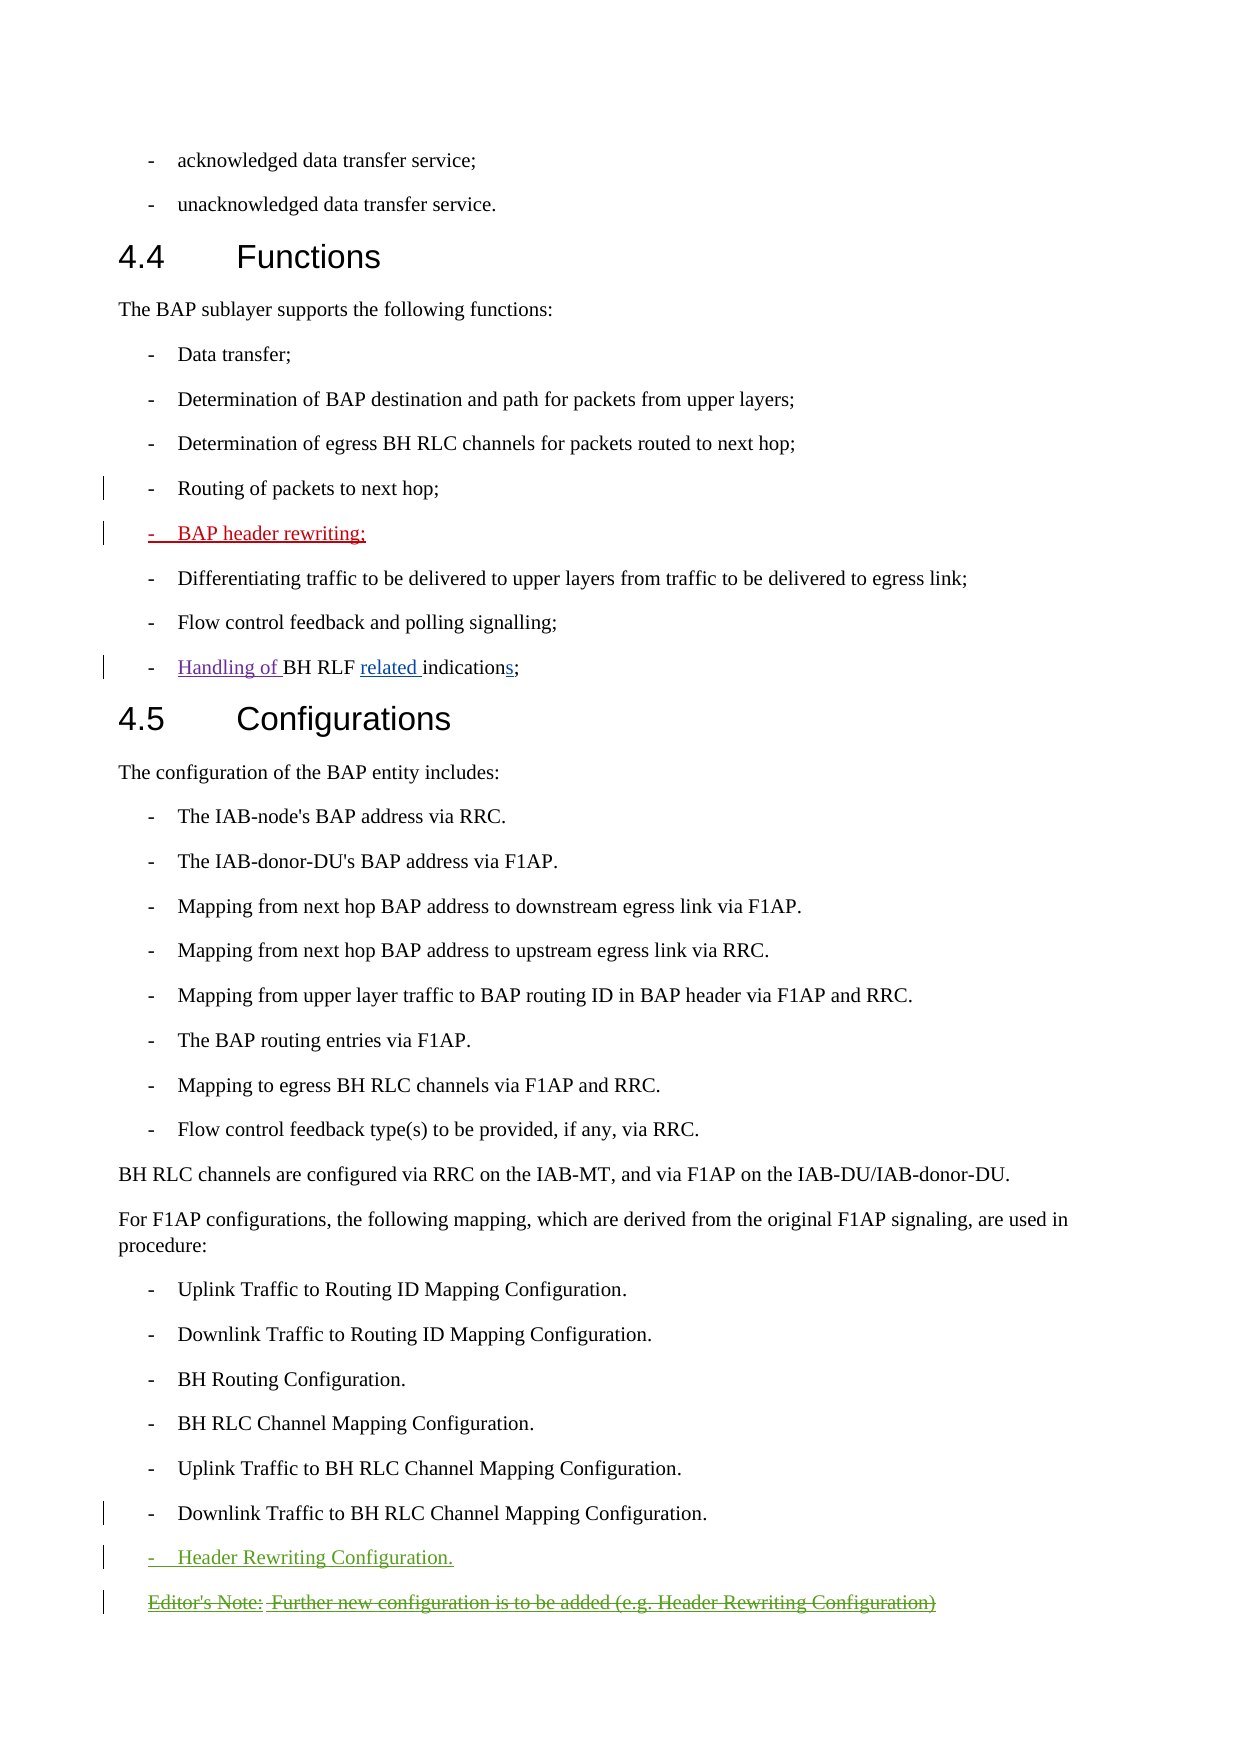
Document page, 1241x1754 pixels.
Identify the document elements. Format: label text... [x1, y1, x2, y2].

text For F1AP configurations, the following mapping, which are derived from the original F1AP signaling, are used in procedure: [118, 1207, 1122, 1257]
text - Flow control feedback and polling signalling; [148, 610, 1122, 634]
text - BH Routing Configuration. [148, 1367, 1122, 1391]
text - Differentiating traffic to be delivered to upper layers from traffic to be delivered to egress link; [148, 565, 1122, 589]
text The configuration of the BAP entity includes: [118, 760, 1122, 784]
text - Mapping to egress BH RLC channels via F1AP and RRC. [148, 1072, 1122, 1097]
text - The IAB-node's BAP address via RRC. [148, 804, 1122, 828]
text - Mapping from next hop BAP address to downstream egress link via F1AP. [148, 894, 1122, 918]
text - Determination of egress BH RLC channels for packets routed to next hop; [148, 431, 1122, 455]
text - Downlink Traffic to BH RLC Channel Mapping Configuration. [148, 1501, 1122, 1525]
text - Uplink Traffic to Routing ID Mapping Configuration. [148, 1277, 1122, 1301]
text - The IAB-donor-DU's BAP address via F1AP. [148, 849, 1122, 873]
text - Routing of packets to next hop; [148, 476, 1122, 500]
text - Flow control feedback type(s) to be provided, if any, via RRC. [148, 1117, 1122, 1141]
text The BAP sublayer supports the following functions: [118, 297, 1122, 321]
text - BH RLC Channel Mapping Configuration. [148, 1411, 1122, 1435]
text - The BAP routing entries via F1AP. [148, 1028, 1122, 1052]
text - Data transfer; [148, 342, 1122, 366]
text - Uplink Traffic to BH RLC Channel Mapping Configuration. [148, 1456, 1122, 1480]
text - unacknowledged data transfer service. [148, 192, 1122, 216]
text - Downlink Traffic to Routing ID Mapping Configuration. [148, 1322, 1122, 1346]
text BH RLC channels are configured via RRC on the IAB-MT, and via F1AP on the IAB-DU/IAB-donor-DU. [118, 1162, 1122, 1186]
text - Mapping from next hop BAP address to upstream egress link via RRC. [148, 938, 1122, 962]
text 4.4 Functions [118, 237, 1122, 276]
text - acknowledged data transfer service; [148, 148, 1122, 172]
text - BH RLF indication; [148, 655, 1122, 679]
text 4.5 Configurations [118, 699, 1122, 738]
text - Mapping from upper layer traffic to BAP routing ID in BAP header via F1AP and RRC. [148, 983, 1122, 1007]
text - Determination of BAP destination and path for packets from upper layers; [148, 387, 1122, 411]
